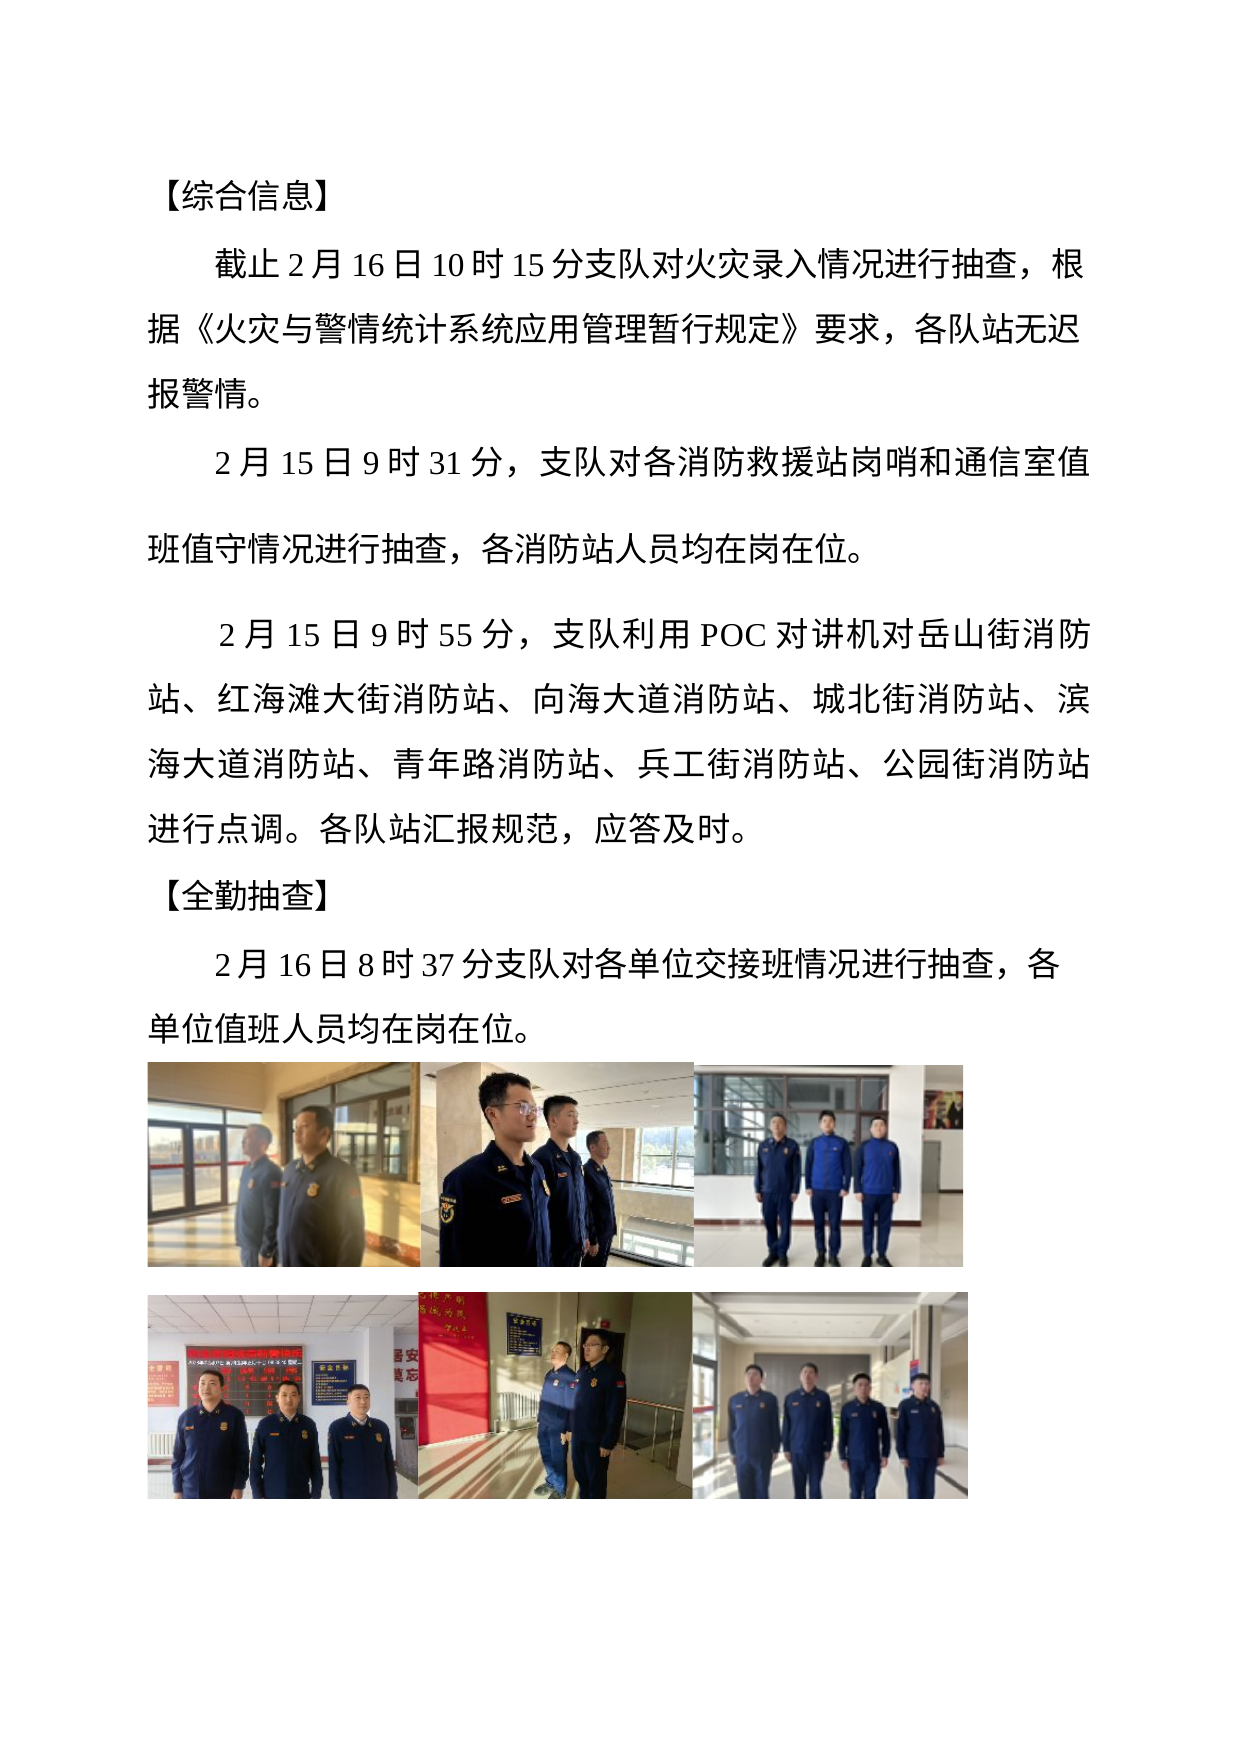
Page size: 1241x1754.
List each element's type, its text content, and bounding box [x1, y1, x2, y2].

text 【全勤抽查】 [148, 862, 1092, 927]
text 2月16日8时37分支队对各单位交接班情况进行抽查，各单位值班人员均在岗在位。 [148, 929, 1092, 1059]
text 2月15日9时31分，支队对各消防救援站岗哨和通信室值班值守情况进行抽查，各消防站人员均在岗在位。 [148, 427, 1092, 580]
picture [147, 1292, 968, 1499]
text 截止2月16日10时15分支队对火灾录入情况进行抽查，根据《火灾与警情统计系统应用管理暂行规定》要求，各队站无迟报警情。 [148, 229, 1092, 424]
text 【综合信息】 [148, 162, 1092, 227]
picture [147, 1062, 964, 1267]
text 2月15日9时55分，支队利用POC对讲机对岳山街消防站、红海滩大街消防站、向海大道消防站、城北街消防站、滨海大道消防站、青年路消防站、兵工街消防站、公园街消防站进行点调。各队站汇报规范，应答及时。 [148, 599, 1092, 859]
